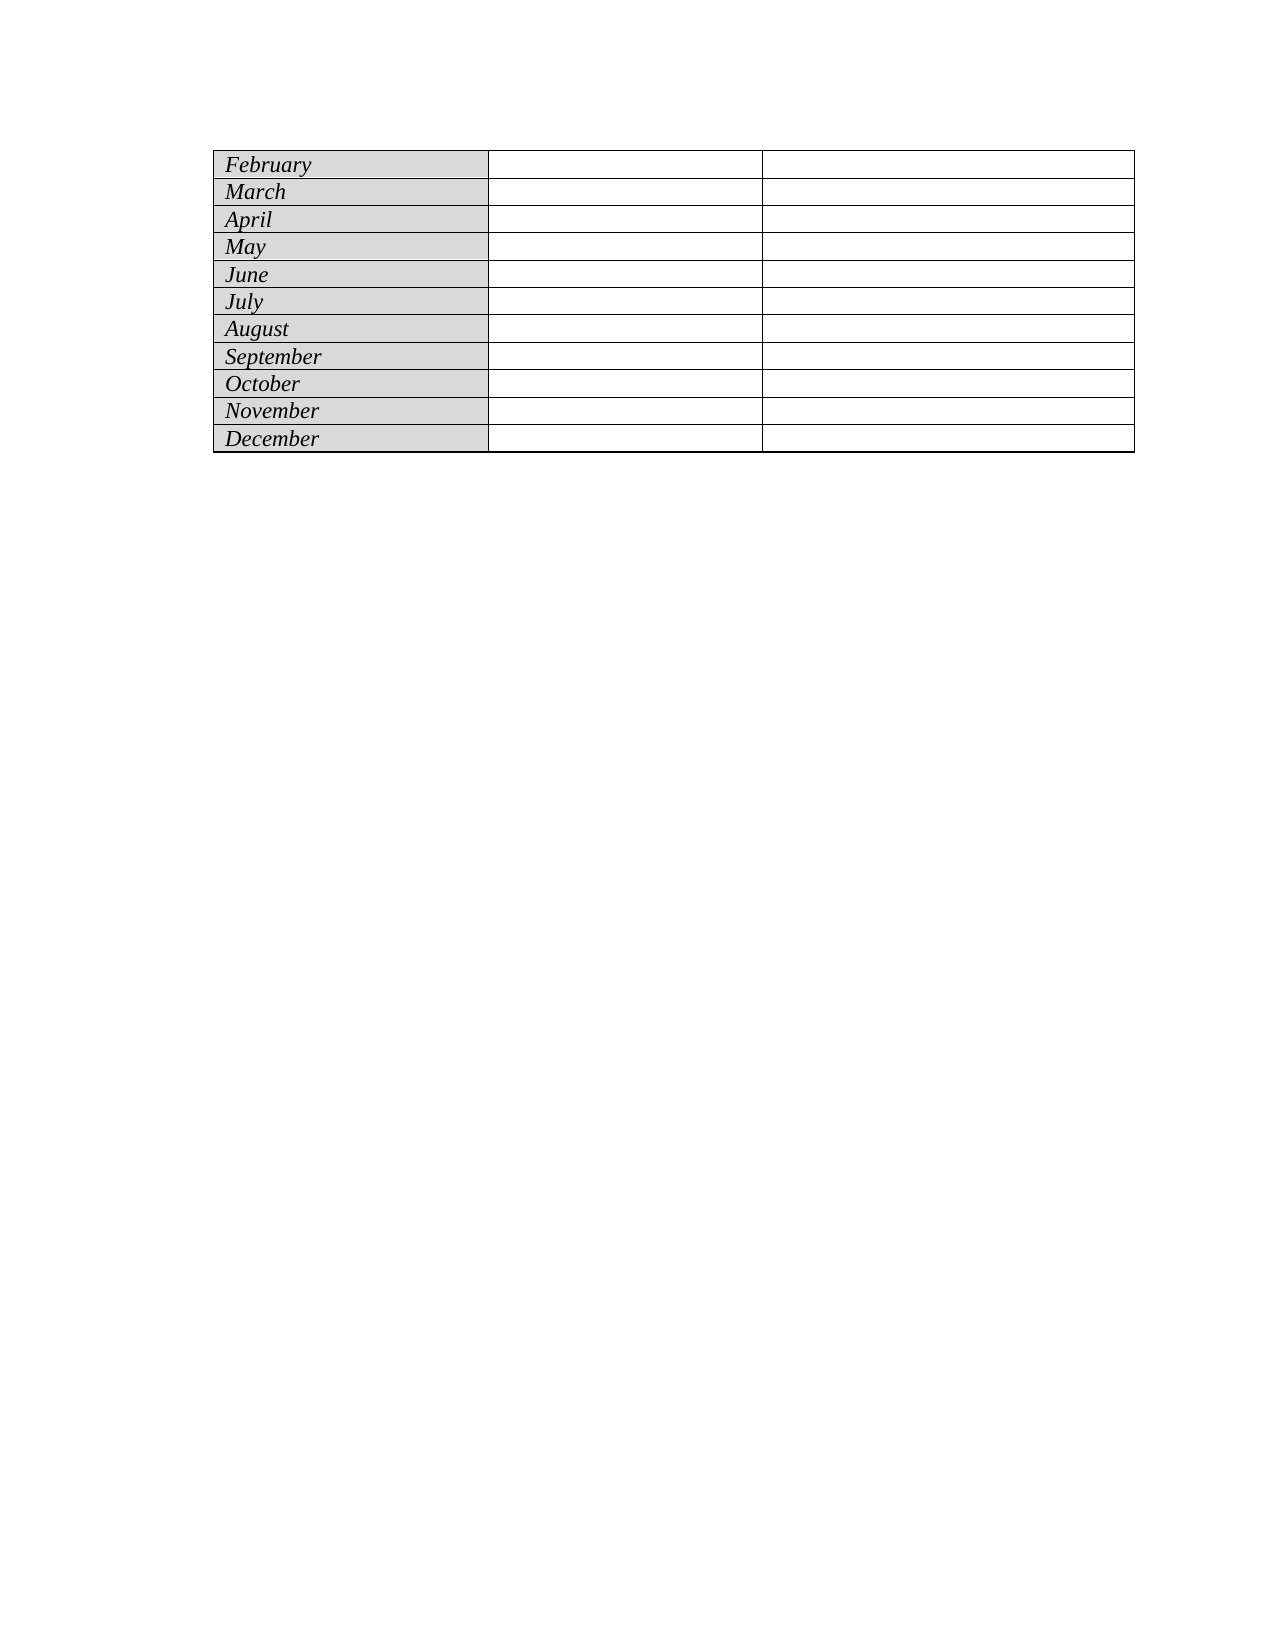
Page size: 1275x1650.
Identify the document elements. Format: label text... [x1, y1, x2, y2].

table_cell September [214, 343, 488, 369]
table_cell [763, 315, 1134, 342]
table_cell [489, 179, 762, 205]
table_cell April [214, 206, 488, 232]
table_cell October [214, 370, 488, 397]
table_cell [763, 370, 1134, 397]
table_cell [763, 179, 1134, 205]
table_cell [763, 288, 1134, 314]
table_cell March [214, 179, 488, 205]
table_cell [489, 370, 762, 397]
table_cell [763, 233, 1134, 259]
table_cell [763, 398, 1134, 424]
table_cell November [214, 398, 488, 424]
table_cell [489, 261, 762, 287]
table_cell February [214, 151, 488, 177]
table_cell [763, 425, 1134, 451]
table_cell [489, 315, 762, 342]
table_cell [489, 288, 762, 314]
table_cell [489, 343, 762, 369]
table_cell [489, 398, 762, 424]
table_cell May [214, 233, 488, 259]
table_cell [763, 151, 1134, 177]
table_cell June [214, 261, 488, 287]
table_cell [489, 425, 762, 451]
table_cell [763, 343, 1134, 369]
table_cell [489, 233, 762, 259]
table_cell [763, 206, 1134, 232]
table_cell December [214, 425, 488, 451]
table_cell [489, 151, 762, 177]
table_cell [763, 261, 1134, 287]
table_cell August [214, 315, 488, 342]
table_cell [489, 206, 762, 232]
table_cell July [214, 288, 488, 314]
